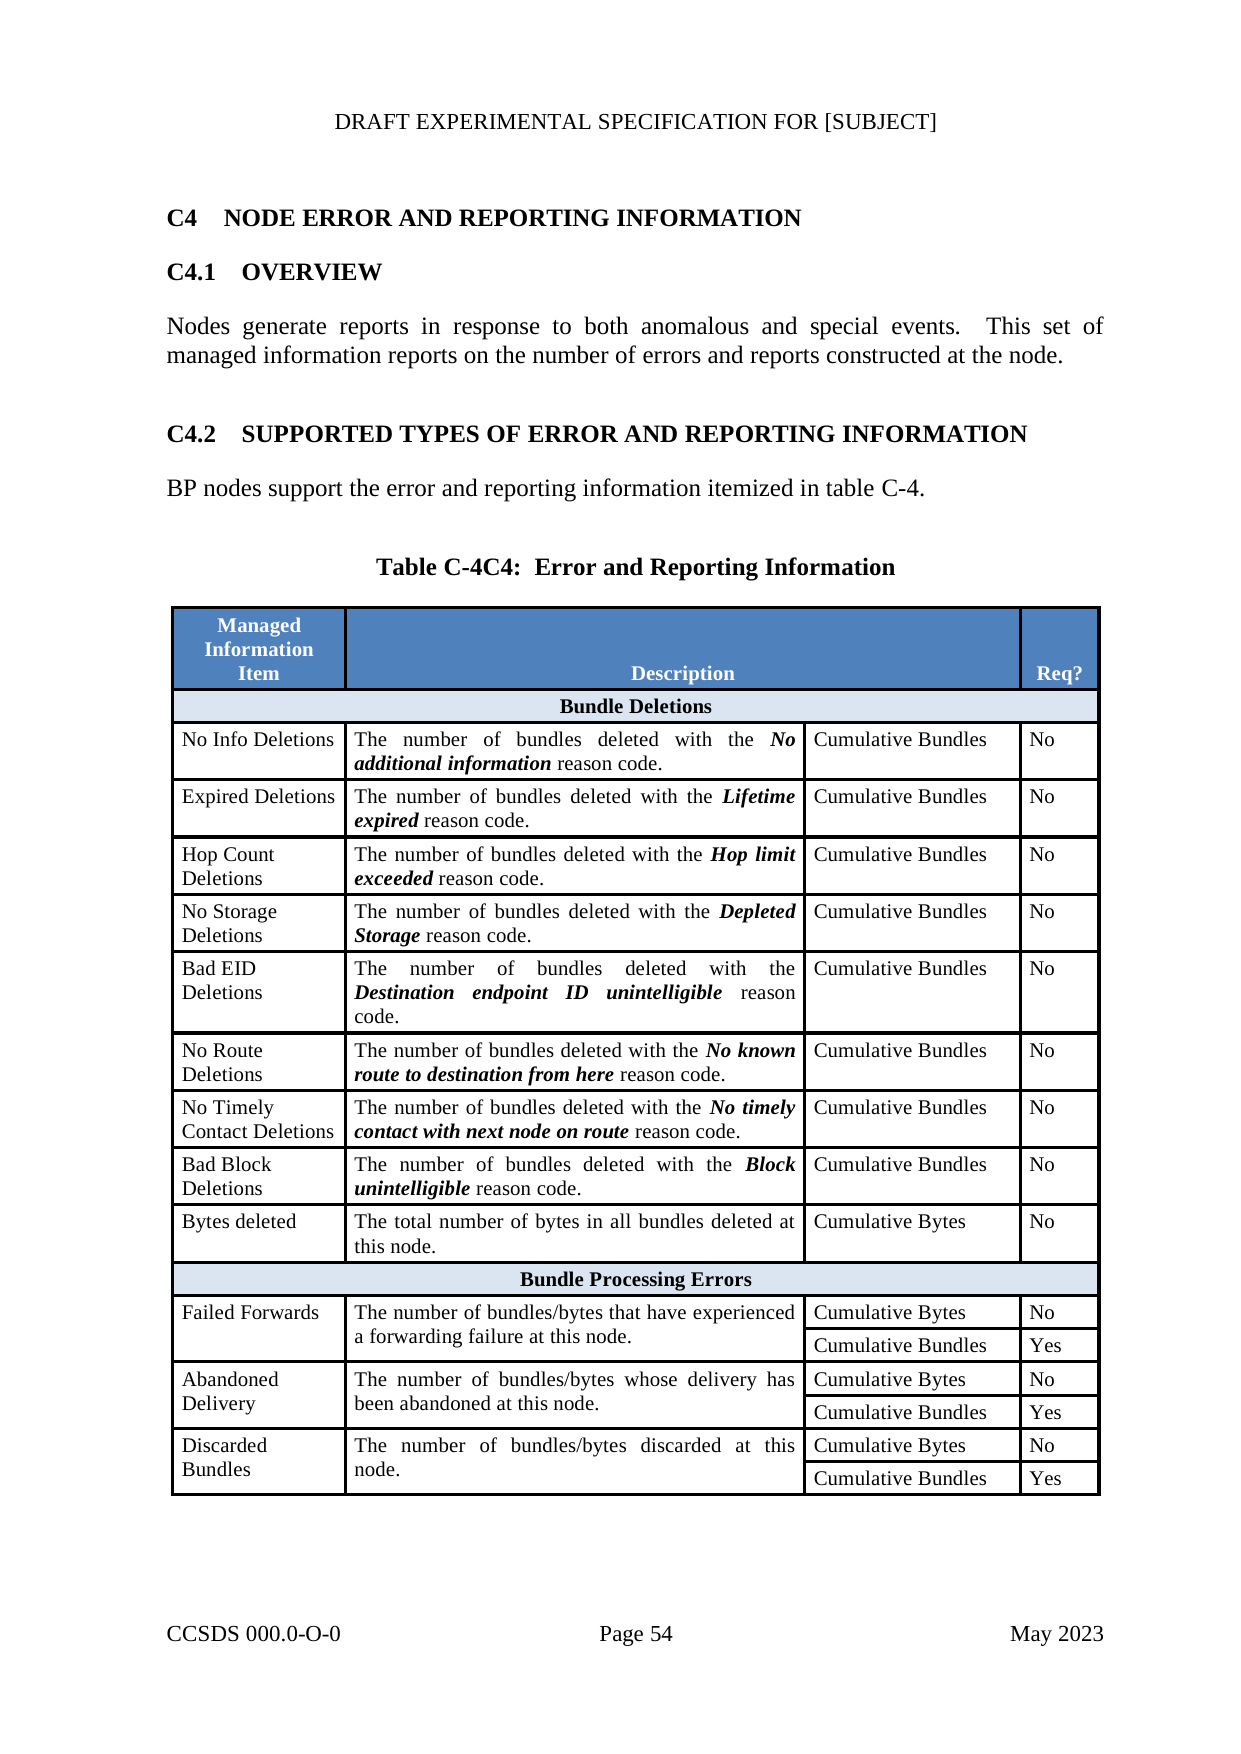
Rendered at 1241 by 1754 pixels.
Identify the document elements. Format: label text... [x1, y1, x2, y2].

table_cell No [1022, 1363, 1097, 1393]
table_cell No [1022, 1092, 1097, 1146]
table_header Req? [1022, 609, 1097, 688]
table_cell Cumulative Bytes [806, 1430, 1019, 1460]
table_cell The total number of bytes in all bundles deleted at this node. [347, 1206, 803, 1261]
table_cell Cumulative Bundles [806, 1035, 1019, 1089]
table_cell Cumulative Bundles [806, 724, 1019, 778]
table_cell The number of bundles deleted with the No known route to destination from here reason code. [347, 1035, 803, 1089]
table_cell Yes [1022, 1397, 1097, 1427]
table_cell The number of bundles deleted with the Block unintelligible reason code. [347, 1149, 803, 1203]
table_cell Cumulative Bundles [806, 896, 1019, 950]
table_cell Failed Forwards [174, 1297, 344, 1360]
table_cell No [1022, 1297, 1097, 1327]
table_cell The number of bundles/bytes discarded at this node. [347, 1430, 803, 1493]
text Nodes generate reports in response to both anomalous and special events. This set of managed information reports on the number of errors and reports constructed at the node. [166, 311, 1105, 369]
table_cell The number of bundles/bytes that have experienced a forwarding failure at this node. [347, 1297, 803, 1360]
table_cell Bytes deleted [174, 1206, 344, 1261]
table_cell The number of bundles deleted with the Depleted Storage reason code. [347, 896, 803, 950]
table_cell No Timely Contact Deletions [174, 1092, 344, 1146]
table_header Description [347, 609, 1019, 688]
table_cell No [1022, 1430, 1097, 1460]
table_cell Cumulative Bundles [806, 1149, 1019, 1203]
list SUPPORTED TYPES OF ERROR AND REPORTING INFORMATION [166, 419, 1105, 448]
table_cell Bad Block Deletions [174, 1149, 344, 1203]
list OVERVIEW [166, 257, 1105, 286]
table_cell Cumulative Bundles [806, 839, 1019, 893]
table_cell No [1022, 953, 1097, 1031]
table_cell No [1022, 1149, 1097, 1203]
table_cell No [1022, 1035, 1097, 1089]
list NODE ERROR AND REPORTING INFORMATION [166, 202, 1105, 232]
table_cell Cumulative Bundles [806, 1092, 1019, 1146]
table_cell No [1022, 724, 1097, 778]
table_cell Cumulative Bytes [806, 1363, 1019, 1393]
table_cell Bundle Deletions [174, 691, 1097, 721]
table_cell Bad EID Deletions [174, 953, 344, 1031]
table_cell No Storage Deletions [174, 896, 344, 950]
table_cell The number of bundles deleted with the Hop limit exceeded reason code. [347, 839, 803, 893]
table_cell Cumulative Bundles [806, 1463, 1019, 1493]
table_cell No Info Deletions [174, 724, 344, 778]
table_header Managed Information Item [174, 609, 344, 688]
table_cell Hop Count Deletions [174, 839, 344, 893]
table_cell The number of bundles deleted with the Lifetime expired reason code. [347, 781, 803, 835]
table_cell Cumulative Bytes [806, 1206, 1019, 1261]
table_cell Cumulative Bytes [806, 1297, 1019, 1327]
table_cell The number of bundles/bytes whose delivery has been abandoned at this node. [347, 1363, 803, 1427]
table_cell No [1022, 839, 1097, 893]
table_cell No [1022, 896, 1097, 950]
table_cell Yes [1022, 1463, 1097, 1493]
table_cell No [1022, 781, 1097, 835]
table_cell Cumulative Bundles [806, 781, 1019, 835]
table_cell Cumulative Bundles [806, 953, 1019, 1031]
table_cell Cumulative Bundles [806, 1397, 1019, 1427]
table_cell The number of bundles deleted with the No additional information reason code. [347, 724, 803, 778]
table_cell No Route Deletions [174, 1035, 344, 1089]
table_cell No [1022, 1206, 1097, 1261]
table_cell Yes [1022, 1330, 1097, 1360]
table_cell Expired Deletions [174, 781, 344, 835]
table_cell Discarded Bundles [174, 1430, 344, 1493]
table_cell Bundle Processing Errors [174, 1264, 1097, 1294]
table_cell The number of bundles deleted with the No timely contact with next node on route reason code. [347, 1092, 803, 1146]
table_cell The number of bundles deleted with the Destination endpoint ID unintelligible reason code. [347, 953, 803, 1031]
table_cell Abandoned Delivery [174, 1363, 344, 1427]
table_cell Cumulative Bundles [806, 1330, 1019, 1360]
